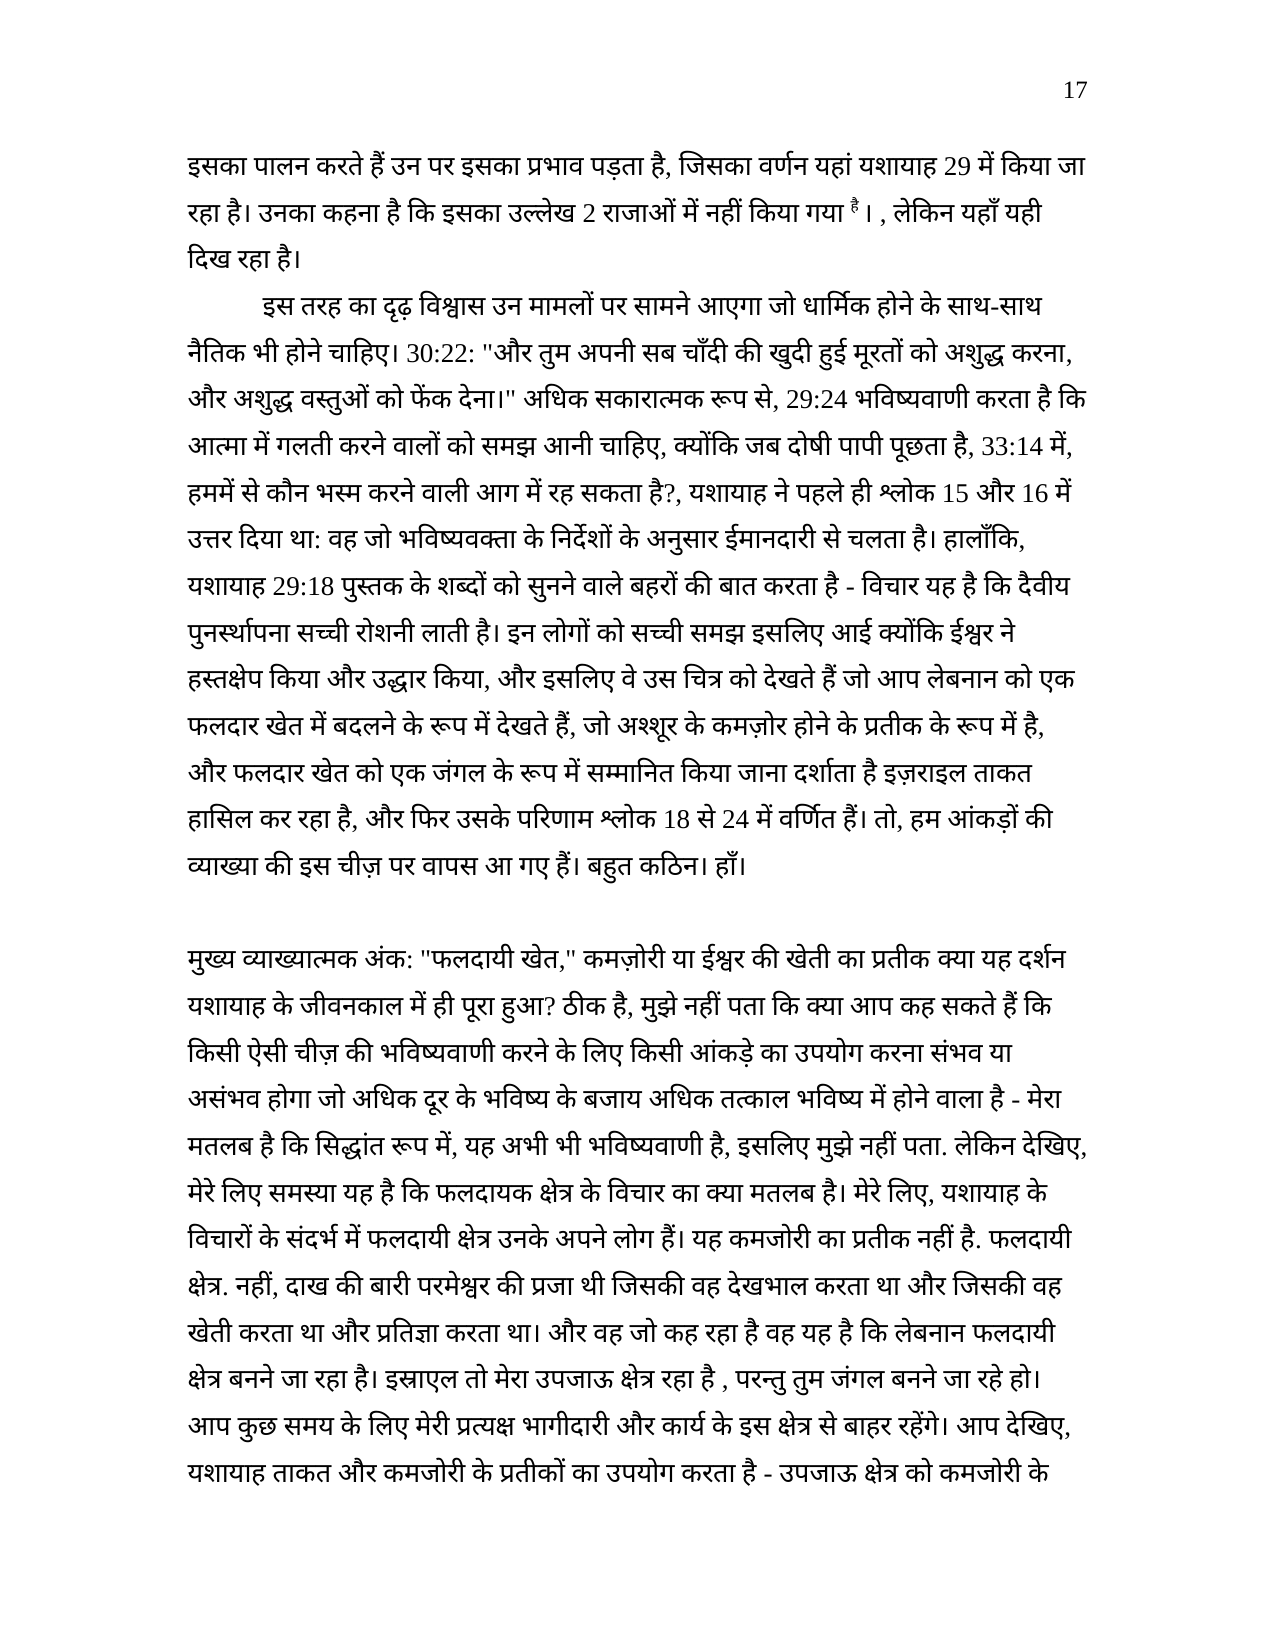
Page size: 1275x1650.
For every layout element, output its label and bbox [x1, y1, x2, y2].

text [187, 150, 1087, 1488]
